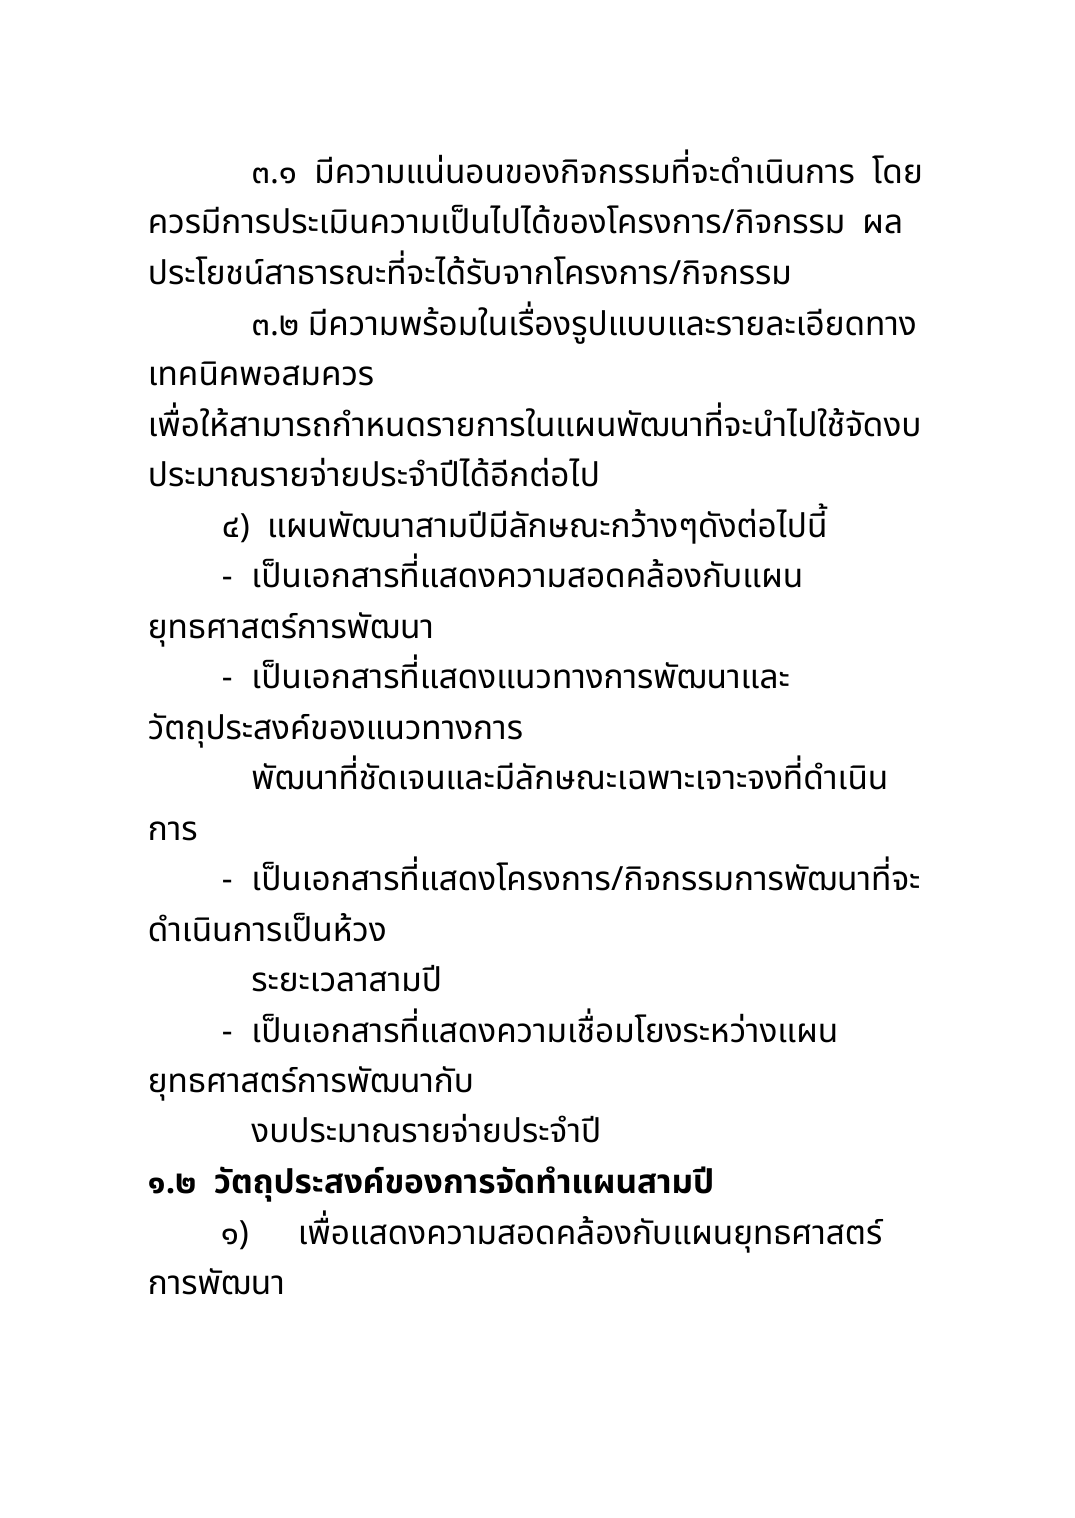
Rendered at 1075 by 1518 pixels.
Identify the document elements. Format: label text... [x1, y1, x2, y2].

text - เป็นเอกสารที่แสดงความเชื่อมโยงระหว่างแผนยุทธศาสตร์การพัฒนากับ [148, 1006, 927, 1107]
text - เป็นเอกสารที่แสดงโครงการ/กิจกรรมการพัฒนาที่จะดำเนินการเป็นห้วง [148, 855, 927, 956]
text ๑) เพื่อแสดงความสอดคล้องกับแผนยุทธศาสตร์การพัฒนา [148, 1208, 927, 1309]
text พัฒนาที่ชัดเจนและมีลักษณะเฉพาะเจาะจงที่ดำเนินการ [148, 754, 927, 855]
text ๓.๑ มีความแน่นอนของกิจกรรมที่จะดำเนินการ โดยควรมีการประเมินความเป็นไปได้ของโครงการ/กิจกรรม ผลประโยชน์สาธารณะที่จะได้รับจากโครงการ/กิจกรรม [148, 148, 927, 299]
text ๔) แผนพัฒนาสามปีมีลักษณะกว้างๆดังต่อไปนี้ [148, 501, 927, 552]
text ๓.๒ มีความพร้อมในเรื่องรูปแบบและรายละเอียดทางเทคนิคพอสมควร [148, 299, 927, 401]
text เพื่อให้สามารถกำหนดรายการในแผนพัฒนาที่จะนำไปใช้จัดงบประมาณรายจ่ายประจำปีได้อีกต่อไป [148, 401, 927, 501]
text - เป็นเอกสารที่แสดงแนวทางการพัฒนาและวัตถุประสงค์ของแนวทางการ [148, 653, 927, 754]
text ๑.๒ วัตถุประสงค์ของการจัดทำแผนสามปี [148, 1158, 927, 1208]
text งบประมาณรายจ่ายประจำปี [148, 1107, 927, 1158]
text ระยะเวลาสามปี [148, 956, 927, 1006]
text - เป็นเอกสารที่แสดงความสอดคล้องกับแผนยุทธศาสตร์การพัฒนา [148, 552, 927, 653]
